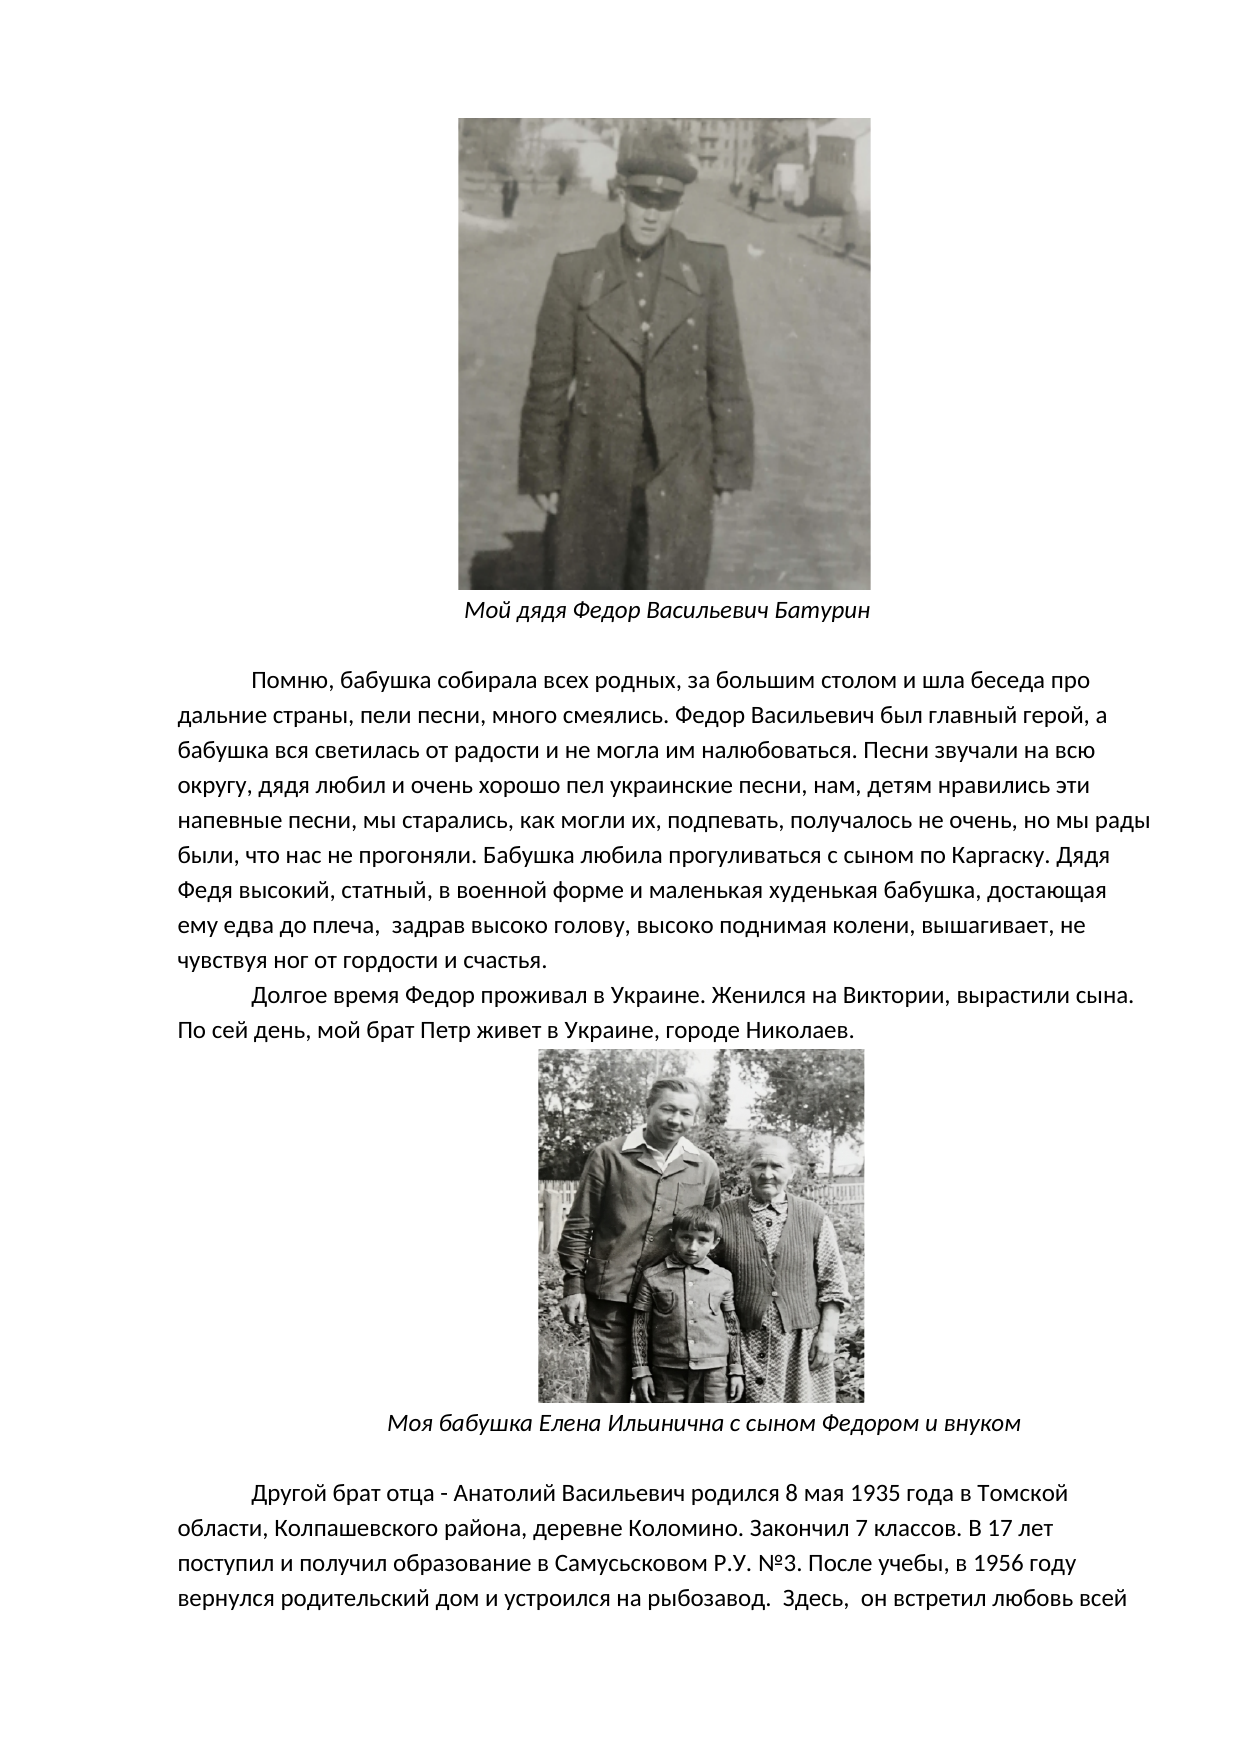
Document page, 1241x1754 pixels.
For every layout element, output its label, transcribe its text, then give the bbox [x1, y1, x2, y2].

text Помню, бабушка собирала всех родных, за большим столом и шла беседа про дальние страны, пели песни, много смеялись. Федор Васильевич был главный герой, а бабушка вся светилась от радости и не могла им налюбоваться. Песни звучали на всю округу, дядя любил и очень хорошо пел украинские песни, нам, детям нравились эти напевные песни, мы старались, как могли их, подпевать, получалось не очень, но мы рады были, что нас не прогоняли. Бабушка любила прогуливаться с сыном по Каргаску. Дядя Федя высокий, статный, в военной форме и маленькая худенькая бабушка, достающая ему едва до плеча, задрав высоко голову, высоко поднимая колени, вышагивает, не чувствуя ног от гордости и счастья. [177, 664, 1152, 975]
text Моя бабушка Елена Ильинична с сыном Федором и внуком [177, 1407, 1152, 1437]
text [177, 1477, 1152, 1612]
text Мой дядя Федор Васильевич Батурин [177, 594, 1152, 625]
picture [538, 1049, 865, 1403]
picture [458, 118, 871, 590]
text Долгое время Федор проживал в Украине. Женился на Виктории, вырастили сына. По сей день, мой брат Петр живет в Украине, городе Николаев. [177, 979, 1152, 1045]
